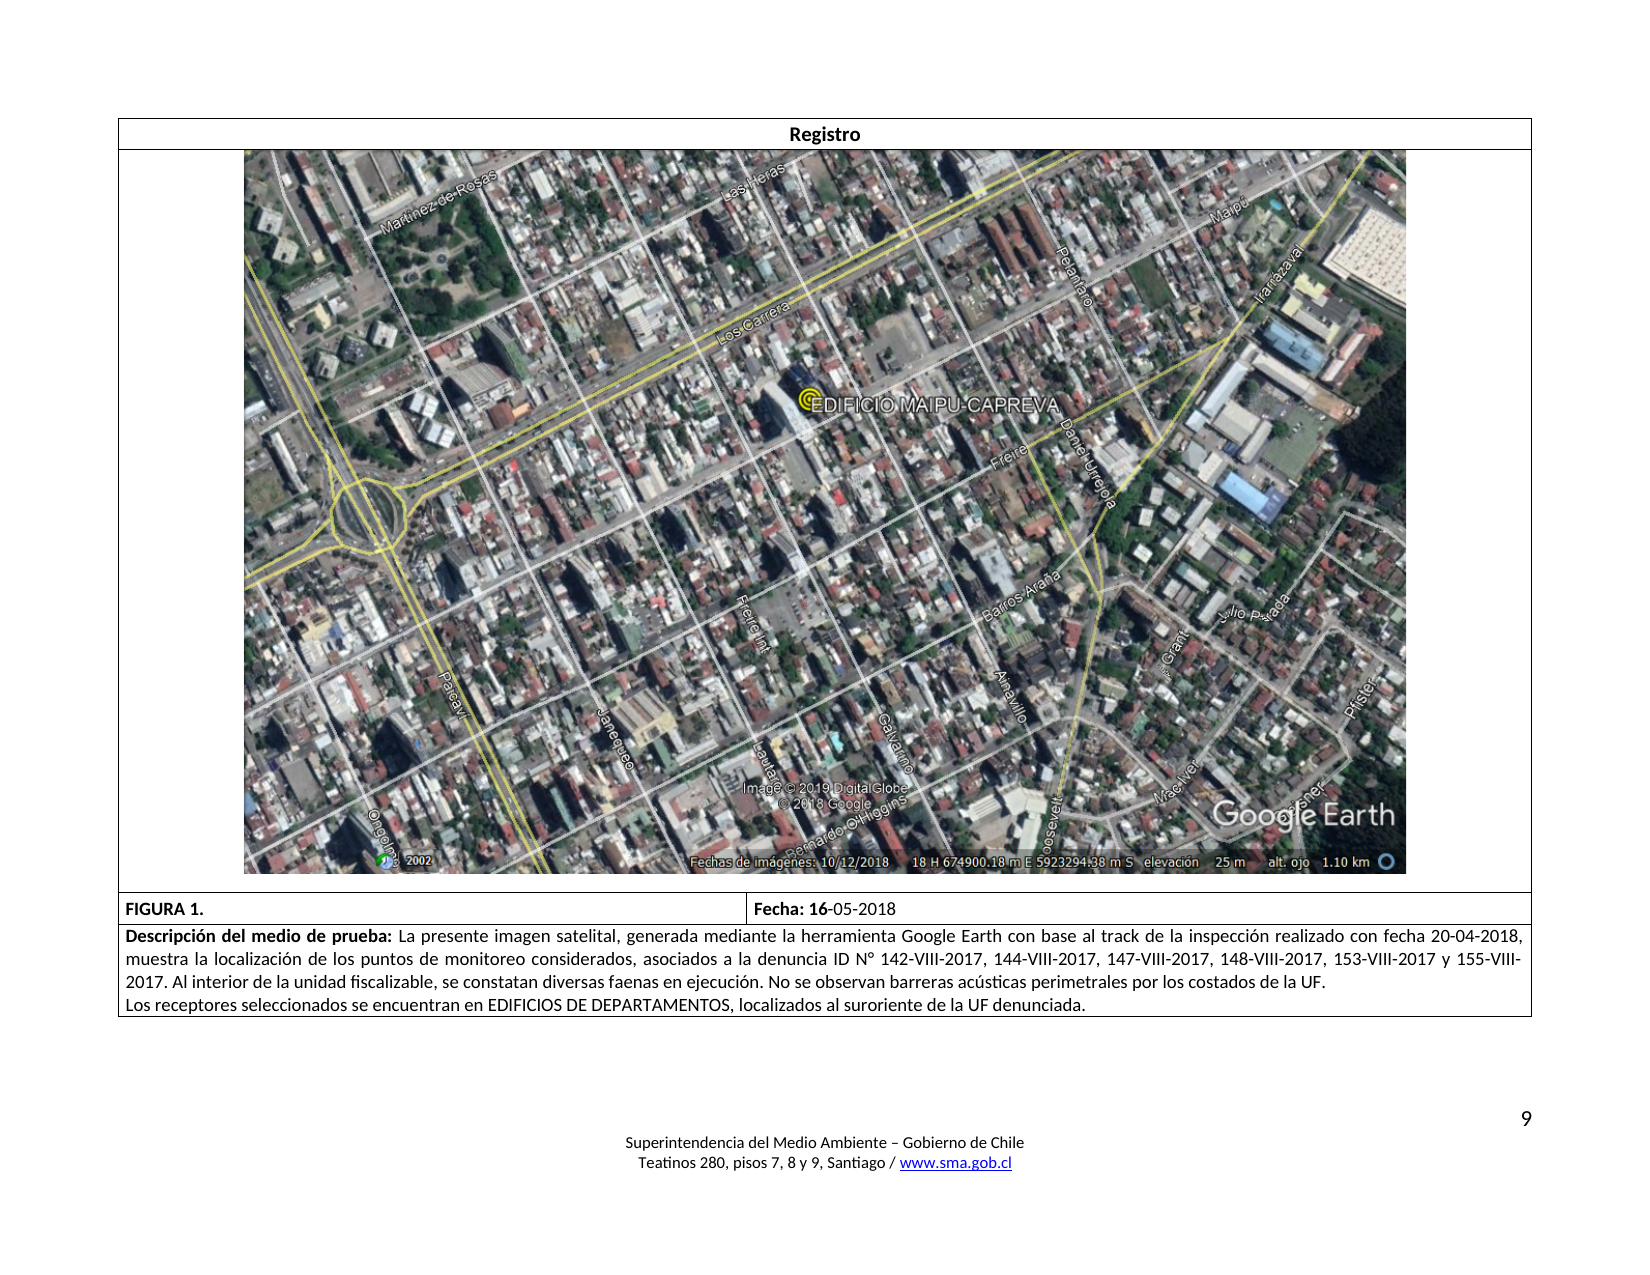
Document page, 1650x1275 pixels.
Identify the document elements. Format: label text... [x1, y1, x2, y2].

table_header Registro [119, 119, 1531, 149]
table_cell Descripción del medio de prueba: La presente imagen satelital, generada mediante la herramienta Google Earth con base al track de la inspección realizado con fecha 20-04-2018, muestra la localización de los puntos de monitoreo considerados, asociados a la denuncia ID N° 142-VIII-2017, 144-VIII-2017, 147-VIII-2017, 148-VIII-2017, 153-VIII-2017 y 155-VIII-2017. Al interior de la unidad fiscalizable, se constatan diversas faenas en ejecución. No se observan barreras acústicas perimetrales por los costados de la UF. Los receptores seleccionados se encuentran en EDIFICIOS DE DEPARTAMENTOS, localizados al suroriente de la UF denunciada. [119, 925, 1531, 1016]
table_cell Fecha: 16-05-2018 [747, 893, 1531, 923]
picture [243, 150, 1407, 874]
table_cell [119, 150, 1531, 892]
table_cell FIGURA 1. [119, 893, 746, 923]
